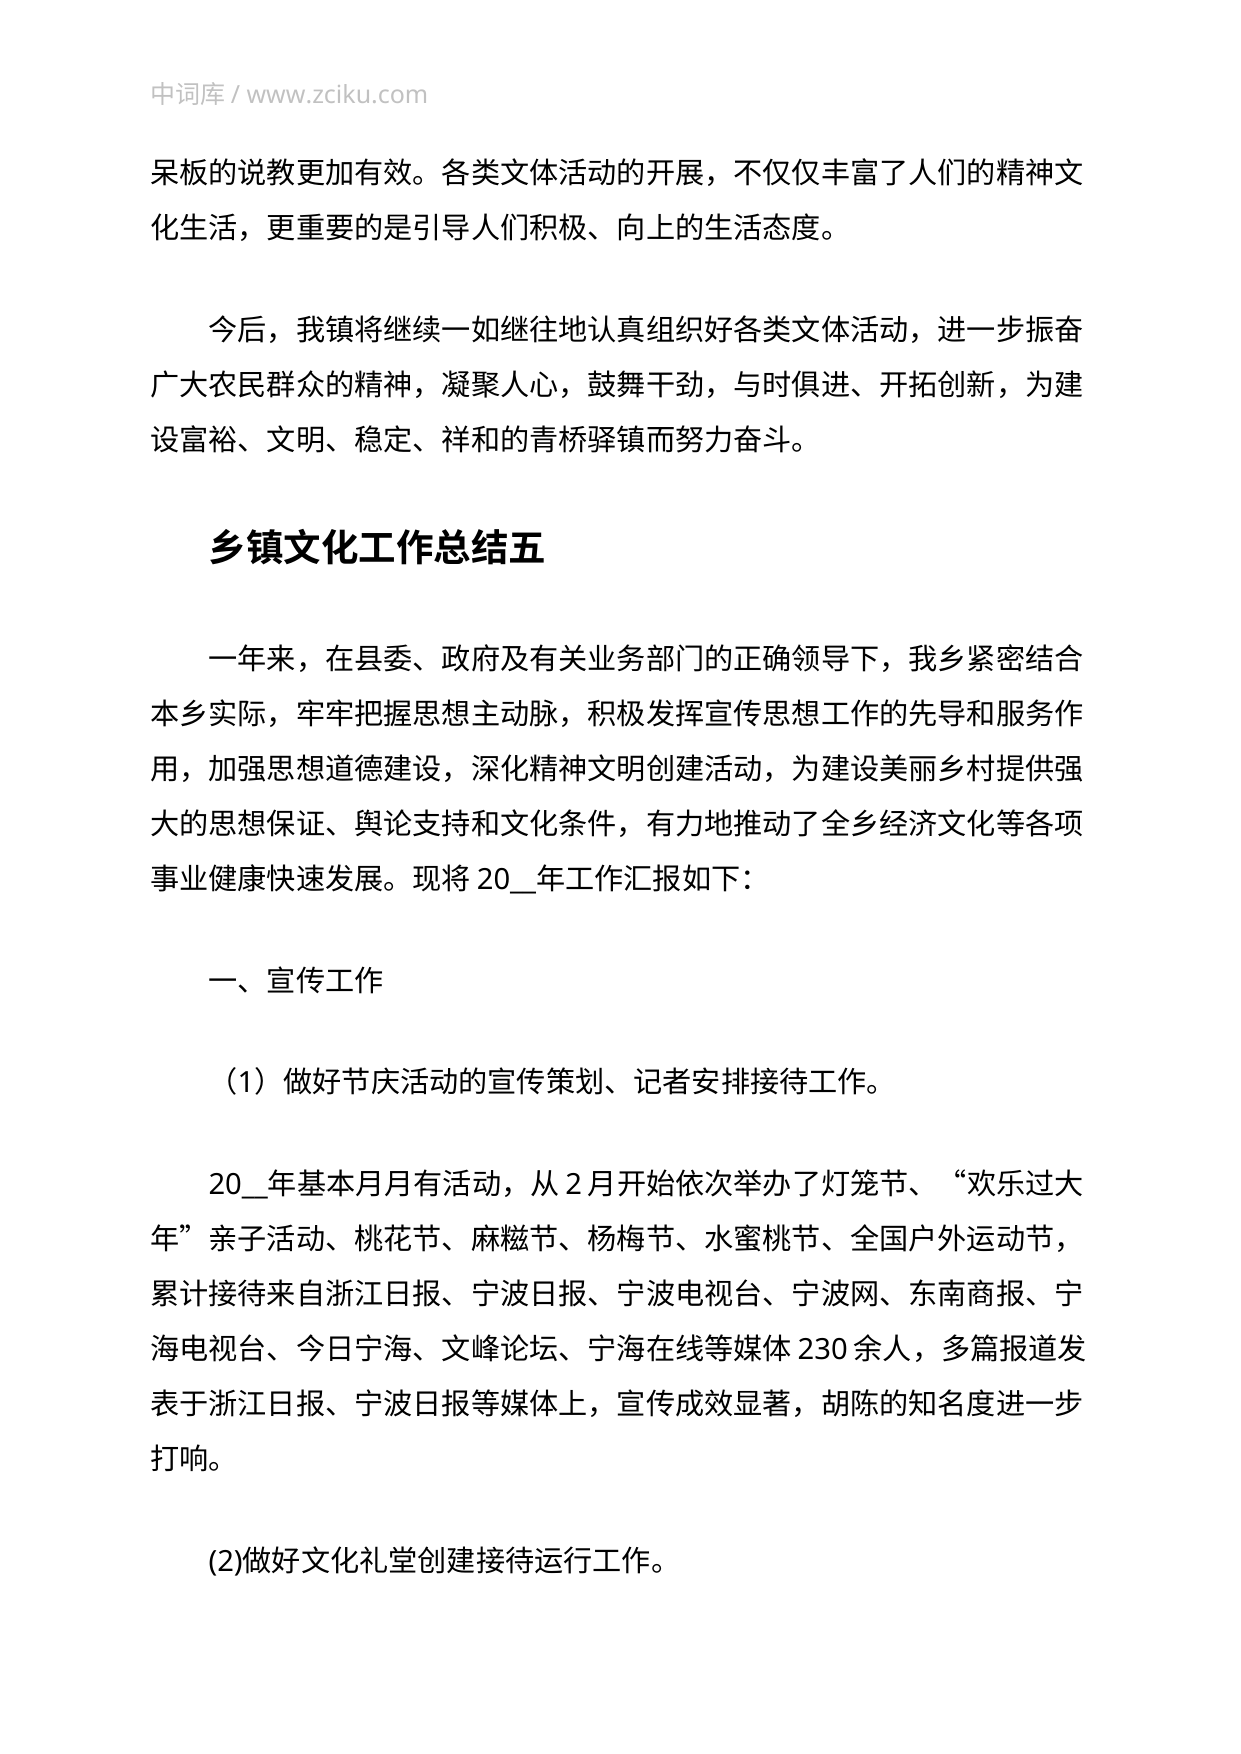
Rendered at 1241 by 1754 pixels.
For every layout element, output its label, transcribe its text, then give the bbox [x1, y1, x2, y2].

text 一年来，在县委、政府及有关业务部门的正确领导下，我乡紧密结合本乡实际，牢牢把握思想主动脉，积极发挥宣传思想工作的先导和服务作用，加强思想道德建设，深化精神文明创建活动，为建设美丽乡村提供强大的思想保证、舆论支持和文化条件，有力地推动了全乡经济文化等各项事业健康快速发展。现将20__年工作汇报如下： [150, 636, 1090, 898]
text （1）做好节庆活动的宣传策划、记者安排接待工作。 [150, 1059, 1090, 1101]
text 今后，我镇将继续一如继往地认真组织好各类文体活动，进一步振奋广大农民群众的精神，凝聚人心，鼓舞干劲，与时俱进、开拓创新，为建设富裕、文明、稳定、祥和的青桥驿镇而努力奋斗。 [150, 307, 1090, 459]
text (2)做好文化礼堂创建接待运行工作。 [150, 1537, 1090, 1580]
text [150, 150, 1090, 247]
text 20__年基本月月有活动，从2月开始依次举办了灯笼节、“欢乐过大年”亲子活动、桃花节、麻糍节、杨梅节、水蜜桃节、全国户外运动节，累计接待来自浙江日报、宁波日报、宁波电视台、宁波网、东南商报、宁海电视台、今日宁海、文峰论坛、宁海在线等媒体230余人，多篇报道发表于浙江日报、宁波日报等媒体上，宣传成效显著，胡陈的知名度进一步打响。 [150, 1161, 1090, 1478]
text 一、宣传工作 [150, 957, 1090, 999]
text 乡镇文化工作总结五 [150, 518, 1090, 572]
